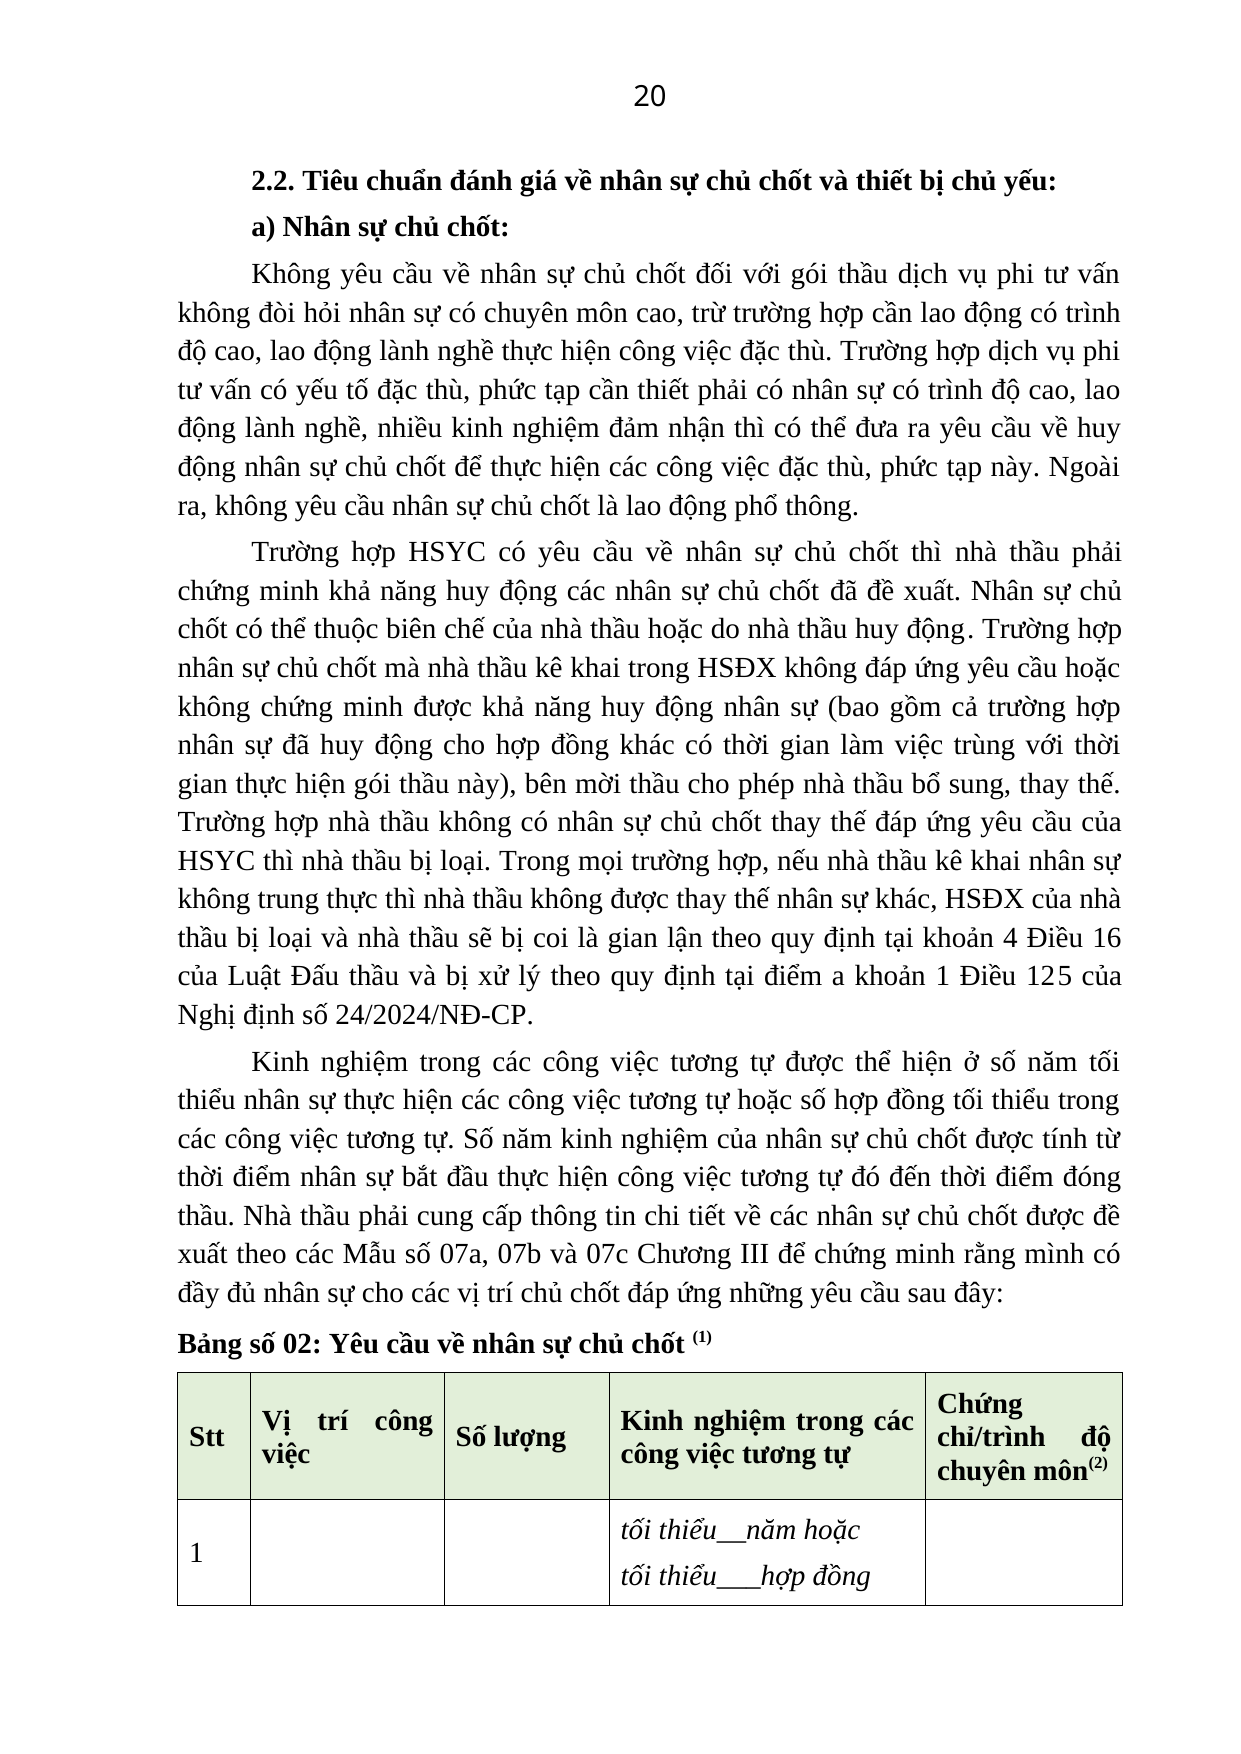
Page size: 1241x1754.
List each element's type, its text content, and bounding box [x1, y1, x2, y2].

table_cell 1 [178, 1500, 250, 1604]
text Bảng số 02: Yêu cầu về nhân sự chủ chốt (1) [177, 1326, 1122, 1360]
table_cell [251, 1500, 444, 1604]
table_header Số lượng [445, 1373, 609, 1499]
text Không yêu cầu về nhân sự chủ chốt đối với gói thầu dịch vụ phi tư vấn không đòi hỏi nhân sự có chuyên môn cao, trừ trường hợp cần lao động có trình độ cao, lao động lành nghề thực hiện công việc đặc thù. Trường hợp dịch vụ phi tư vấn có yếu tố đặc thù, phức tạp cần thiết phải có nhân sự có trình độ cao, lao động lành nghề, nhiều kinh nghiệm đảm nhận thì có thể đưa ra yêu cầu về huy động nhân sự chủ chốt để thực hiện các công việc đặc thù, phức tạp này. Ngoài ra, không yêu cầu nhân sự chủ chốt là lao động phổ thông. [177, 256, 1122, 521]
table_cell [610, 1500, 925, 1604]
table_cell [926, 1500, 1122, 1604]
text Trường hợp HSYC có yêu cầu về nhân sự chủ chốt thì nhà thầu phải chứng minh khả năng huy động các nhân sự chủ chốt đã đề xuất. Nhân sự chủ chốt có thể thuộc biên chế của nhà thầu hoặc do nhà thầu huy động. Trường hợp nhân sự chủ chốt mà nhà thầu kê khai trong HSĐX không đáp ứng yêu cầu hoặc không chứng minh được khả năng huy động nhân sự (bao gồm cả trường hợp nhân sự đã huy động cho hợp đồng khác có thời gian làm việc trùng với thời gian thực hiện gói thầu này), bên mời thầu cho phép nhà thầu bổ sung, thay thế. Trường hợp nhà thầu không có nhân sự chủ chốt thay thế đáp ứng yêu cầu của HSYC thì nhà thầu bị loại. Trong mọi trường hợp, nếu nhà thầu kê khai nhân sự không trung thực thì nhà thầu không được thay thế nhân sự khác, HSĐX của nhà thầu bị loại và nhà thầu sẽ bị coi là gian lận theo quy định tại khoản 4 Điều 16 của Luật Đấu thầu và bị xử lý theo quy định tại điểm a khoản 1 Điều 125 của Nghị định số 24/2024/NĐ-CP. [177, 534, 1122, 1031]
text a) Nhân sự chủ chốt: [177, 209, 1122, 243]
text 2.2. Tiêu chuẩn đánh giá về nhân sự chủ chốt và thiết bị chủ yếu: [177, 163, 1122, 196]
table_header Vị trí công việc [251, 1373, 444, 1499]
table_header Kinh nghiệm trong các công việc tương tự [610, 1373, 925, 1499]
table_header Chứng chỉ/trình độ chuyên môn(2) [926, 1373, 1122, 1499]
table_header Stt [178, 1373, 250, 1499]
table_cell [445, 1500, 609, 1604]
text Kinh nghiệm trong các công việc tương tự được thể hiện ở số năm tối thiểu nhân sự thực hiện các công việc tương tự hoặc số hợp đồng tối thiểu trong các công việc tương tự. Số năm kinh nghiệm của nhân sự chủ chốt được tính từ thời điểm nhân sự bắt đầu thực hiện công việc tương tự đó đến thời điểm đóng thầu. Nhà thầu phải cung cấp thông tin chi tiết về các nhân sự chủ chốt được đề xuất theo các Mẫu số 07a, 07b và 07c Chương III để chứng minh rằng mình có đầy đủ nhân sự cho các vị trí chủ chốt đáp ứng những yêu cầu sau đây: [177, 1044, 1122, 1309]
